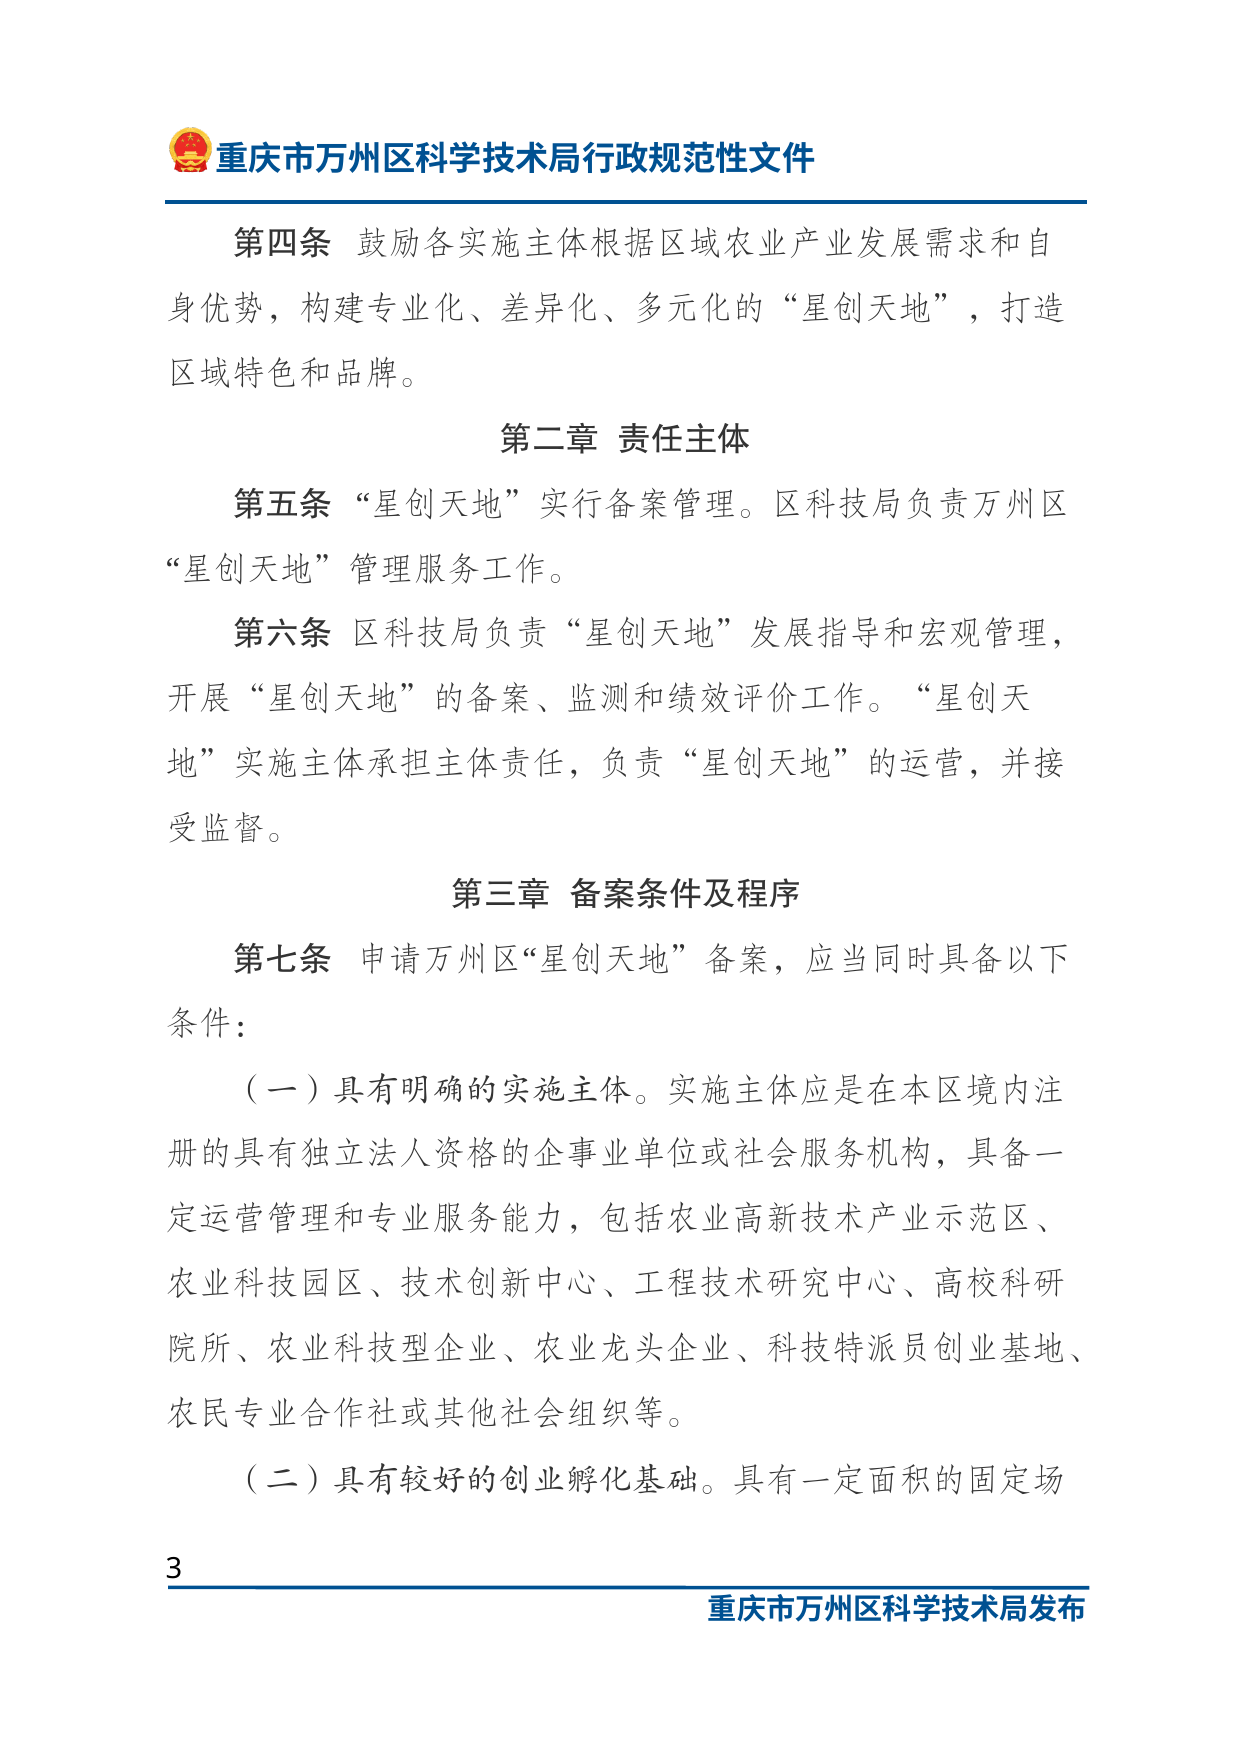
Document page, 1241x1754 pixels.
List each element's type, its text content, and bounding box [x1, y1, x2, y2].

list （一）具有明确的实施主体。实施主体应是在本区境内注册的具有独立法人资格的企事业单位或社会服务机构，具备一定运营管理和专业服务能力，包括农业高新技术产业示范区、农业科技园区、技术创新中心、工程技术研究中心、高校科研院所、农业科技型企业、农业龙头企业、科技特派员创业基地、农民专业合作社或其他社会组织等。 [165, 1056, 1087, 1330]
list （二）具有较好的创业孵化基础。具有一定面积的固定场所、试验示范基地和网络信息平台、研发设施设备等软硬件条件，内部运营管理制度完善，能免费或低成本地为创业者提供办公、研发、检验测试、培训、创新创业等公共空间和服务。已吸引入驻的创客、创业团队或初创企业不少于3个。 [165, 1446, 1087, 1511]
text 第五条 “星创天地”实行备案管理。区科技局负责万州区“星创天地”管理服务工作。 [165, 471, 1087, 601]
text 第七条 申请万州区“星创天地”备案，应当同时具备以下条件： [165, 926, 1087, 1056]
picture [165, 125, 216, 176]
text 第六条 区科技局负责“星创天地”发展指导和宏观管理，开展“星创天地”的备案、监测和绩效评价工作。“星创天地”实施主体承担主体责任，负责“星创天地”的运营，并接受监督。 [165, 601, 1087, 861]
text 第四条 鼓励各实施主体根据区域农业产业发展需求和自身优势，构建专业化、差异化、多元化的“星创天地”，打造区域特色和品牌。 [165, 211, 1087, 406]
list （一）具有明确的实施主体。实施主体应是在本区境内注册的具有独立法人资格的企事业单位或社会服务机构，具备一定运营管理和专业服务能力，包括农业高新技术产业示范区、农业科技园区、技术创新中心、工程技术研究中心、高校科研院所、农业科技型企业、农业龙头企业、科技特派员创业基地、农民专业合作社或其他社会组织等。 [165, 1367, 1087, 1446]
text 第二章 责任主体 [165, 406, 1087, 471]
text 第三章 备案条件及程序 [165, 861, 1087, 926]
